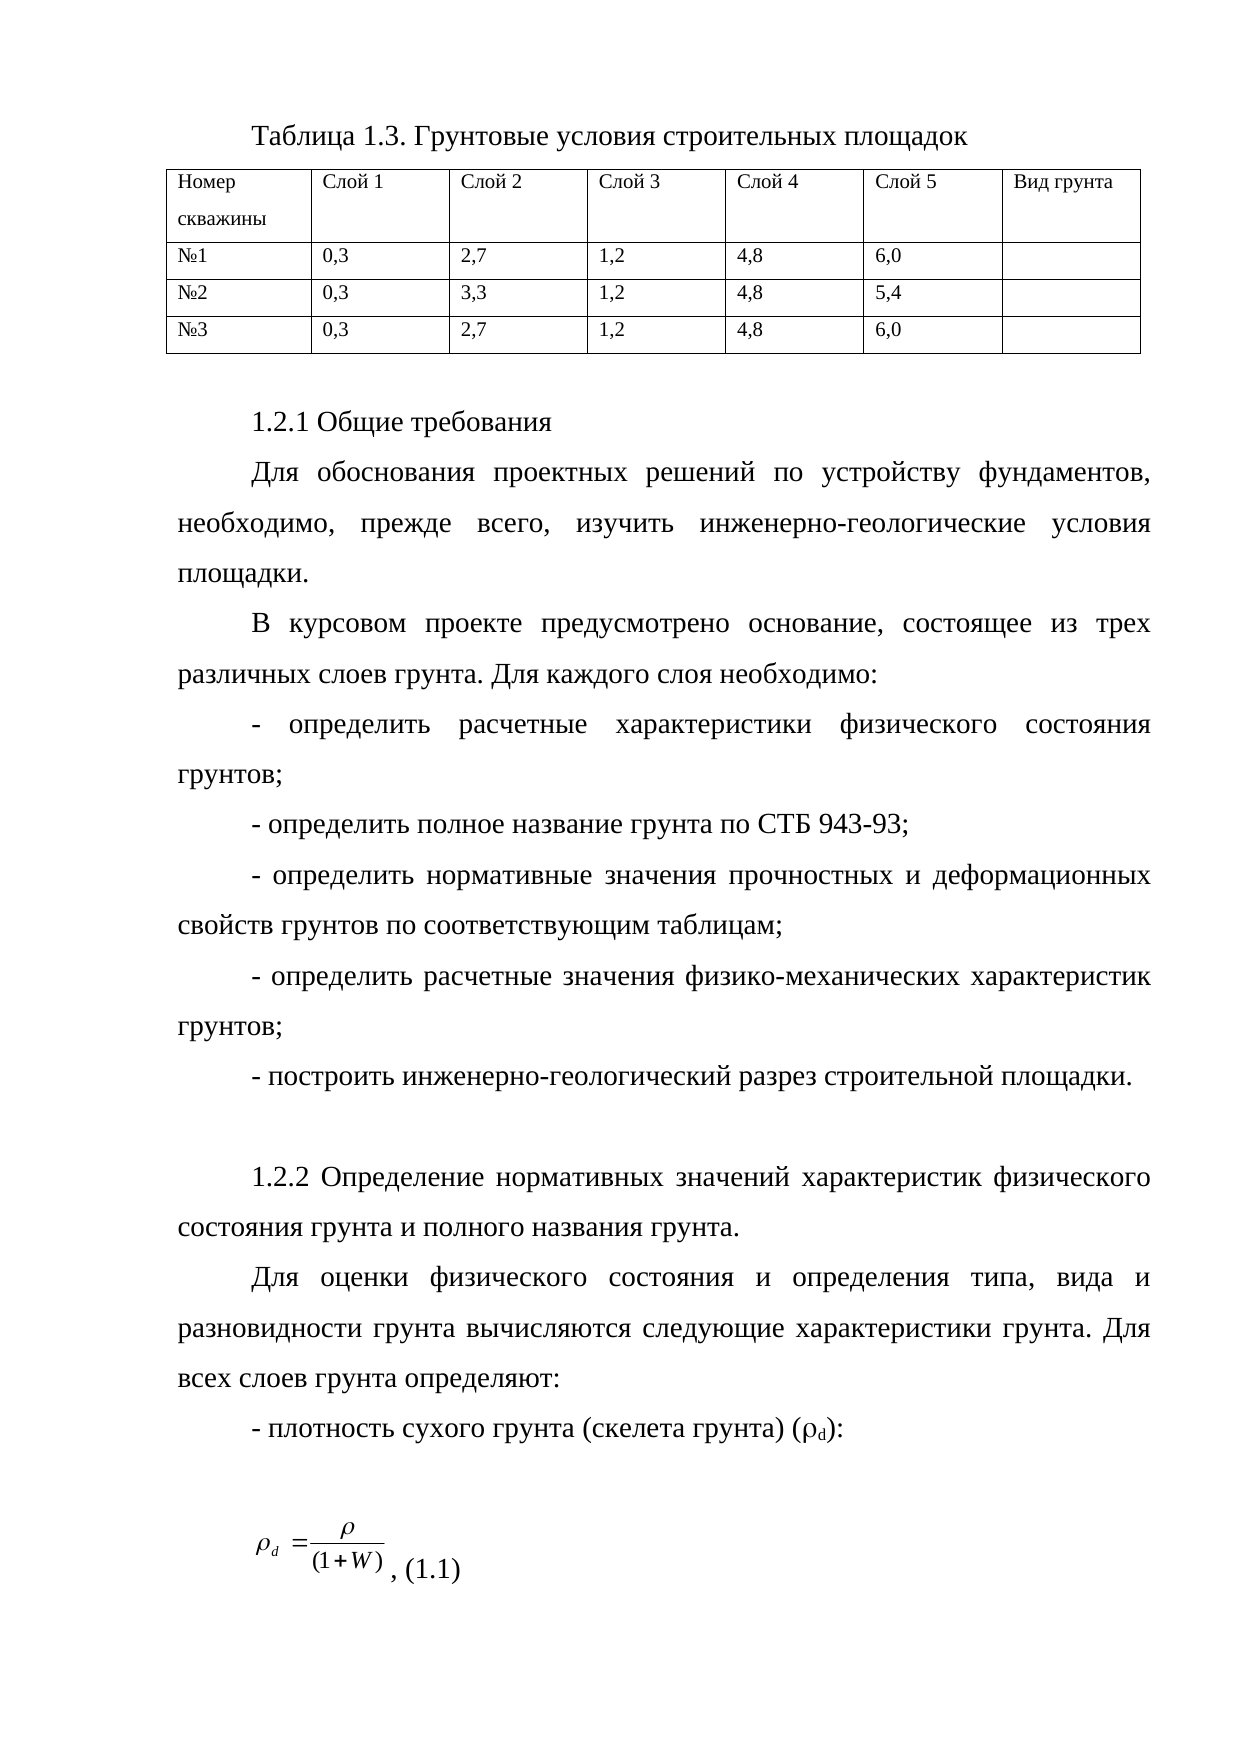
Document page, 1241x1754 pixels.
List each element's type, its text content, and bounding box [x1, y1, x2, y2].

table_header Слой 5 [864, 170, 1002, 242]
text Для оценки физического состояния и определения типа, вида и разновидности грунта вычисляются следующие характеристики грунта. Для всех слоев грунта определяют: [177, 1259, 1152, 1394]
table_cell 2,7 [450, 317, 587, 353]
table_header Слой 2 [450, 170, 587, 242]
text - определить нормативные значения прочностных и деформационных свойств грунтов по соответствующим таблицам; [177, 857, 1152, 941]
table_header Вид грунта [1003, 170, 1140, 242]
table_cell 0,3 [312, 243, 449, 279]
text - определить расчетные значения физико-механических характеристик грунтов; [177, 958, 1152, 1041]
table_cell 6,0 [864, 243, 1002, 279]
table_cell 4,8 [726, 317, 863, 353]
table_cell 5,4 [864, 280, 1002, 316]
table_cell 0,3 [312, 280, 449, 316]
text - построить инженерно-геологический разрез строительной площадки. [177, 1058, 1152, 1092]
text 1.2.2 Определение нормативных значений характеристик физического состояния грунта и полного названия грунта. [177, 1159, 1152, 1243]
text - определить расчетные характеристики физического состояния грунтов; [177, 706, 1152, 790]
text - определить полное название грунта по СТБ 943-93; [177, 807, 1152, 840]
table_cell [1003, 280, 1140, 316]
table_cell [1003, 317, 1140, 353]
table_header Слой 4 [726, 170, 863, 242]
table_cell 2,7 [450, 243, 587, 279]
table_cell 0,3 [312, 317, 449, 353]
table_cell 4,8 [726, 280, 863, 316]
table_cell 3,3 [450, 280, 587, 316]
table_cell 1,2 [588, 243, 725, 279]
table_cell 1,2 [588, 280, 725, 316]
table_header Номер скважины [167, 170, 311, 242]
table_cell [1003, 243, 1140, 279]
table_cell 1,2 [588, 317, 725, 353]
table_header Слой 1 [312, 170, 449, 242]
text 1.2.1 Общие требования [177, 404, 1152, 438]
table_cell №2 [167, 280, 311, 316]
table_cell №3 [167, 317, 311, 353]
text Для обоснования проектных решений по устройству фундаментов, необходимо, прежде всего, изучить инженерно-геологические условия площадки. [177, 454, 1152, 589]
text В курсовом проекте предусмотрено основание, состоящее из трех различных слоев грунта. Для каждого слоя необходимо: [177, 605, 1152, 689]
table_cell №1 [167, 243, 311, 279]
table_cell 6,0 [864, 317, 1002, 353]
table_cell 4,8 [726, 243, 863, 279]
text - плотность сухого грунта (скелета грунта) (d): [177, 1410, 1152, 1444]
table_header Слой 3 [588, 170, 725, 242]
text , (1.1) [177, 1511, 1152, 1585]
text Таблица 1.3. Грунтовые условия строительных площадок [177, 118, 1152, 152]
